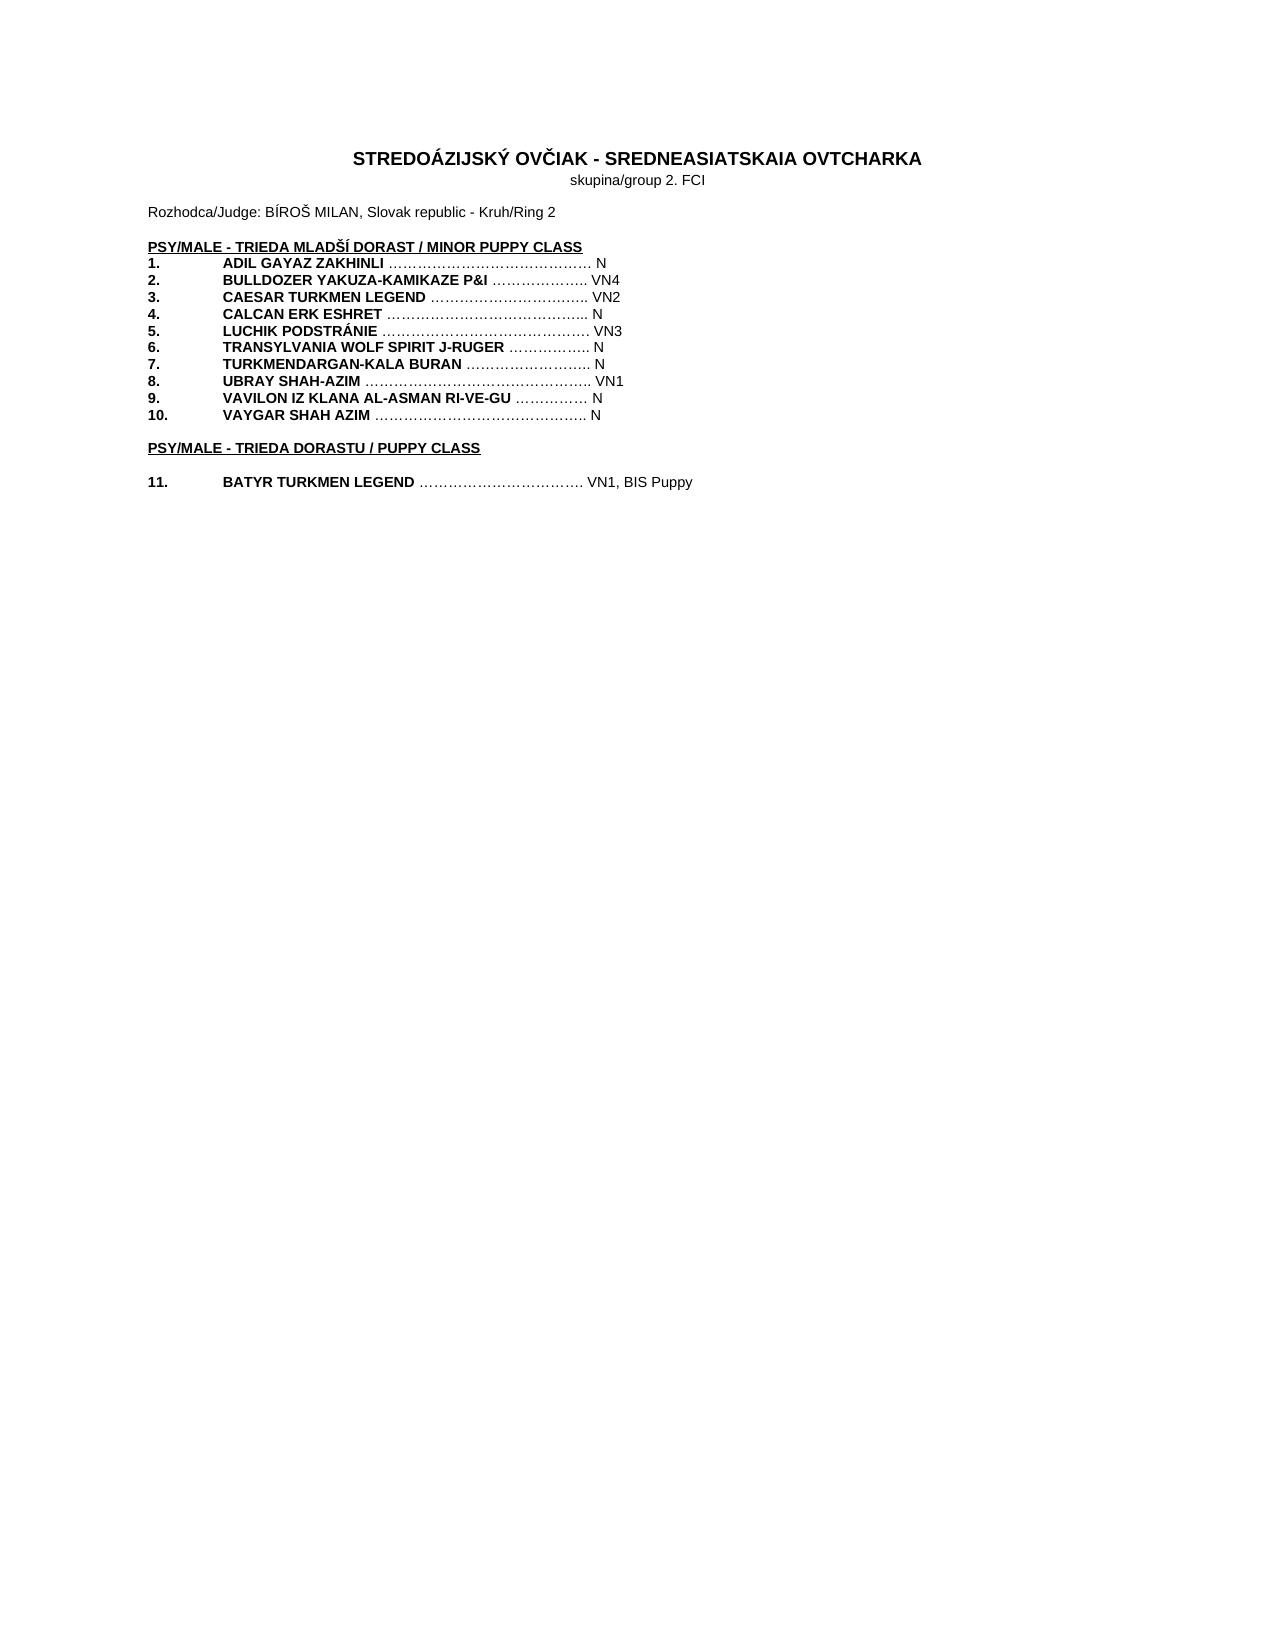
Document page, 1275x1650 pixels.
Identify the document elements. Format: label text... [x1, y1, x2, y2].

text Rozhodca/Judge: BÍROŠ MILAN, Slovak republic - Kruh/Ring 2 [148, 204, 1127, 221]
text 6. TRANSYLVANIA WOLF SPIRIT J-RUGER …………….. N [148, 339, 1127, 356]
text 7. TURKMENDARGAN-KALA BURAN …………………….. N [148, 356, 1127, 373]
text 5. LUCHIK PODSTRÁNIE ……………………………………. VN3 [148, 322, 1127, 339]
text 8. UBRAY SHAH-AZIM ……………………………………….. VN1 [148, 373, 1127, 389]
text STREDOÁZIJSKÝ OVČIAK - SREDNEASIATSKAIA OVTCHARKA [148, 148, 1127, 169]
text skupina/group 2. FCI [148, 171, 1127, 188]
text 3. CAESAR TURKMEN LEGEND ……………………….….. VN2 [148, 289, 1127, 306]
text 4. CALCAN ERK ESHRET …………………………………... N [148, 306, 1127, 322]
text 9. VAVILON IZ KLANA AL-ASMAN RI-VE-GU …………… N [148, 389, 1127, 406]
text 1. ADIL GAYAZ ZAKHINLI …………………………………… N [148, 255, 1127, 272]
text PSY/MALE - TRIEDA DORASTU / PUPPY CLASS [148, 440, 1127, 456]
text PSY/MALE - TRIEDA MLADŠÍ DORAST / MINOR PUPPY CLASS [148, 238, 1127, 255]
text 2. BULLDOZER YAKUZA-KAMIKAZE P&I ……………….. VN4 [148, 272, 1127, 289]
text 11. BATYR TURKMEN LEGEND ……………………………. VN1, BIS Puppy [148, 473, 1127, 490]
text 10. VAYGAR SHAH AZIM …………………………………….. N [148, 406, 1127, 423]
